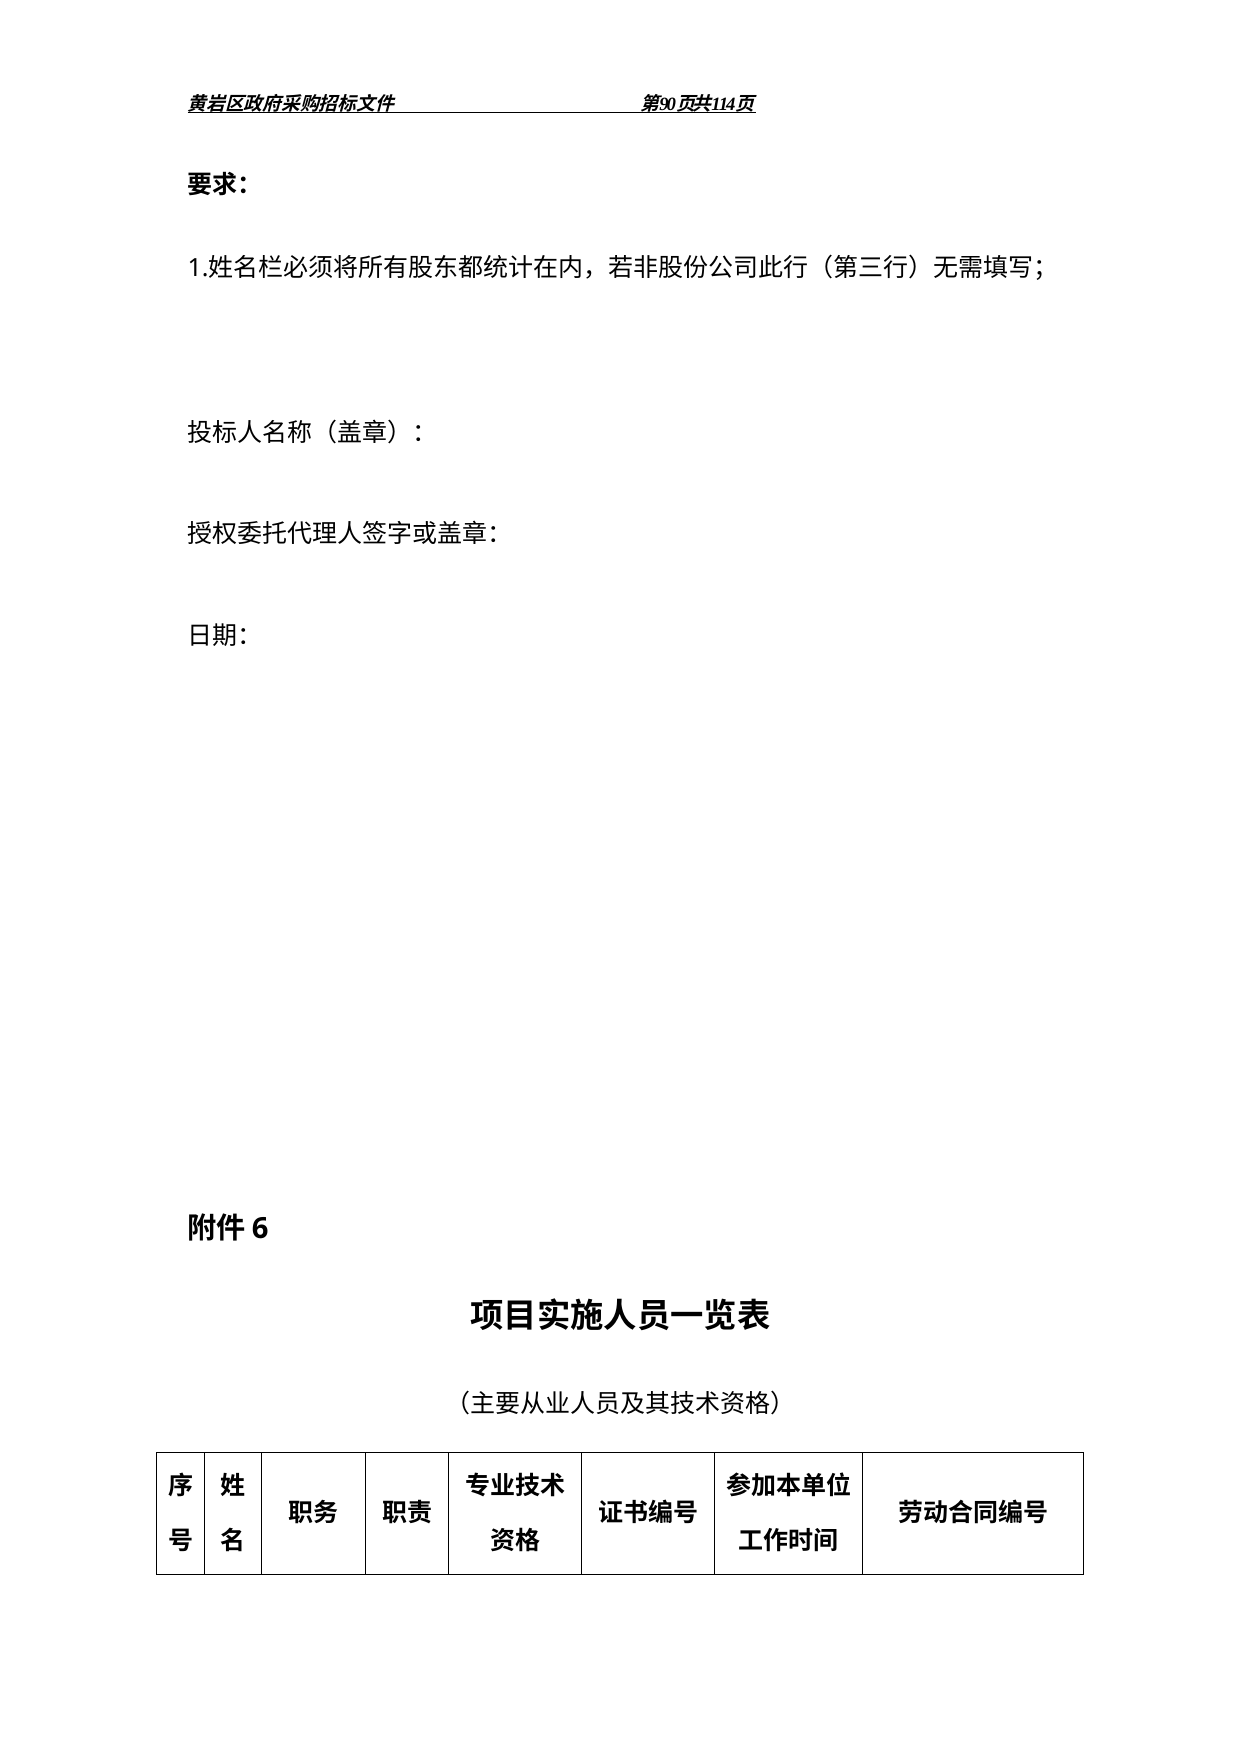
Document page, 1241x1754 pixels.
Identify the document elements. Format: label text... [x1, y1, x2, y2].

table_header 证书编号 [582, 1453, 714, 1574]
text 附件6 [187, 1194, 1053, 1259]
text （主要从业人员及其技术资格） [187, 1369, 1053, 1434]
text 日期： [187, 601, 1053, 666]
table_header 专业技术资格 [449, 1453, 581, 1574]
table_header 姓名 [205, 1453, 261, 1574]
table_header 参加本单位工作时间 [715, 1453, 862, 1574]
text 授权委托代理人签字或盖章： [187, 499, 1053, 564]
text 要求： [187, 150, 1053, 215]
table_header 劳动合同编号 [863, 1453, 1083, 1574]
table_header 职责 [366, 1453, 448, 1574]
table_header 职务 [262, 1453, 365, 1574]
text 1.姓名栏必须将所有股东都统计在内，若非股份公司此行（第三行）无需填写； [187, 233, 1053, 298]
text 投标人名称（盖章）： [187, 398, 1053, 463]
text 项目实施人员一览表 [187, 1280, 1053, 1345]
table_header 序号 [157, 1453, 204, 1574]
